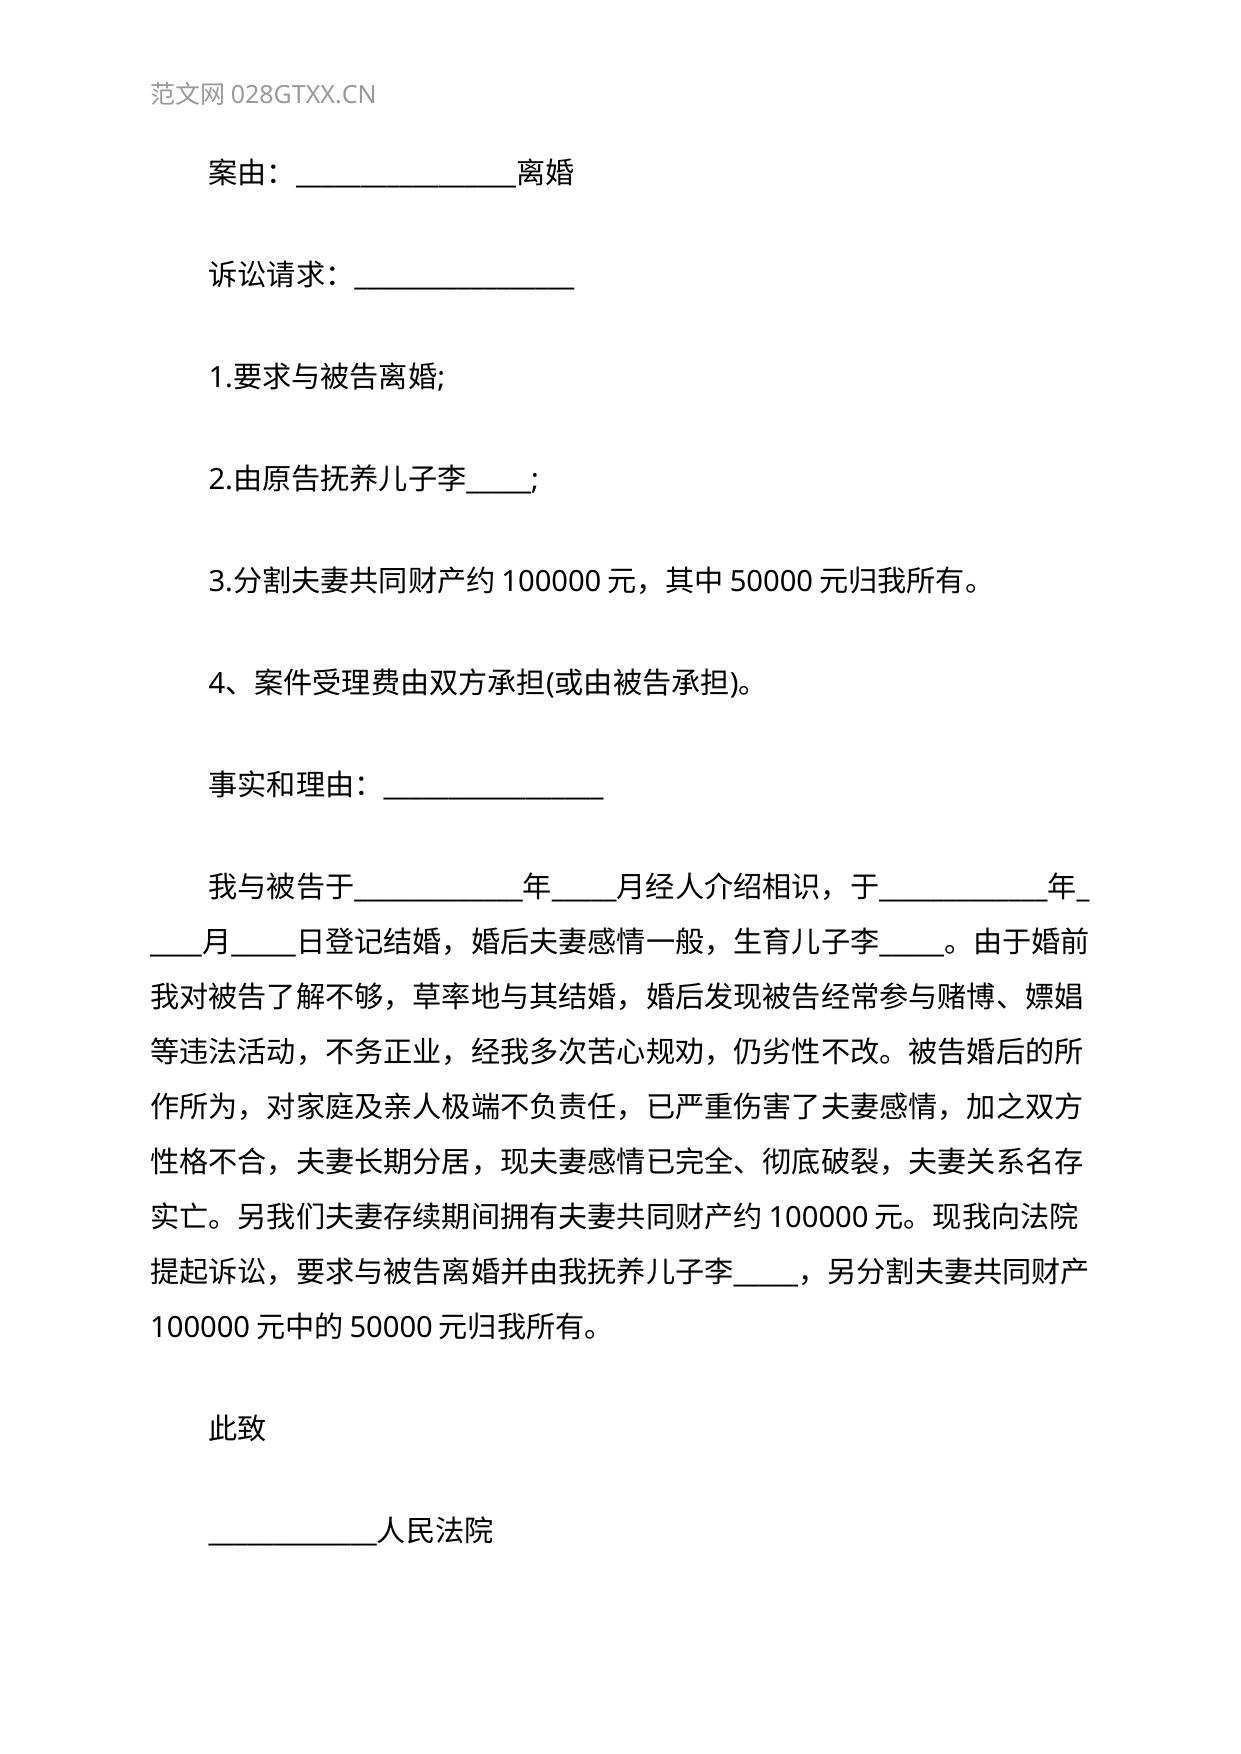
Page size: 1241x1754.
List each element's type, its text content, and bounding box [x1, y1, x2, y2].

text _____________人民法院 [150, 1507, 1090, 1549]
text 此致 [150, 1405, 1090, 1448]
text 事实和理由：_________________ [150, 762, 1090, 804]
text 4、案件受理费由双方承担(或由被告承担)。 [150, 660, 1090, 702]
text 案由：_________________离婚 [150, 150, 1090, 192]
text 2.由原告抚养儿子李_____; [150, 456, 1090, 498]
text 3.分割夫妻共同财产约100000元，其中50000元归我所有。 [150, 558, 1090, 600]
text 我与被告于_____________年_____月经人介绍相识，于_____________年_____月_____日登记结婚，婚后夫妻感情一般，生育儿子李_____。由于婚前我对被告了解不够，草率地与其结婚，婚后发现被告经常参与赌博、嫖娼等违法活动，不务正业，经我多次苦心规劝，仍劣性不改。被告婚后的所作所为，对家庭及亲人极端不负责任，已严重伤害了夫妻感情，加之双方性格不合，夫妻长期分居，现夫妻感情已完全、彻底破裂，夫妻关系名存实亡。另我们夫妻存续期间拥有夫妻共同财产约100000元。现我向法院提起诉讼，要求与被告离婚并由我抚养儿子李_____，另分割夫妻共同财产100000元中的50000元归我所有。 [150, 864, 1090, 1346]
text 1.要求与被告离婚; [150, 354, 1090, 396]
text 诉讼请求：_________________ [150, 252, 1090, 294]
